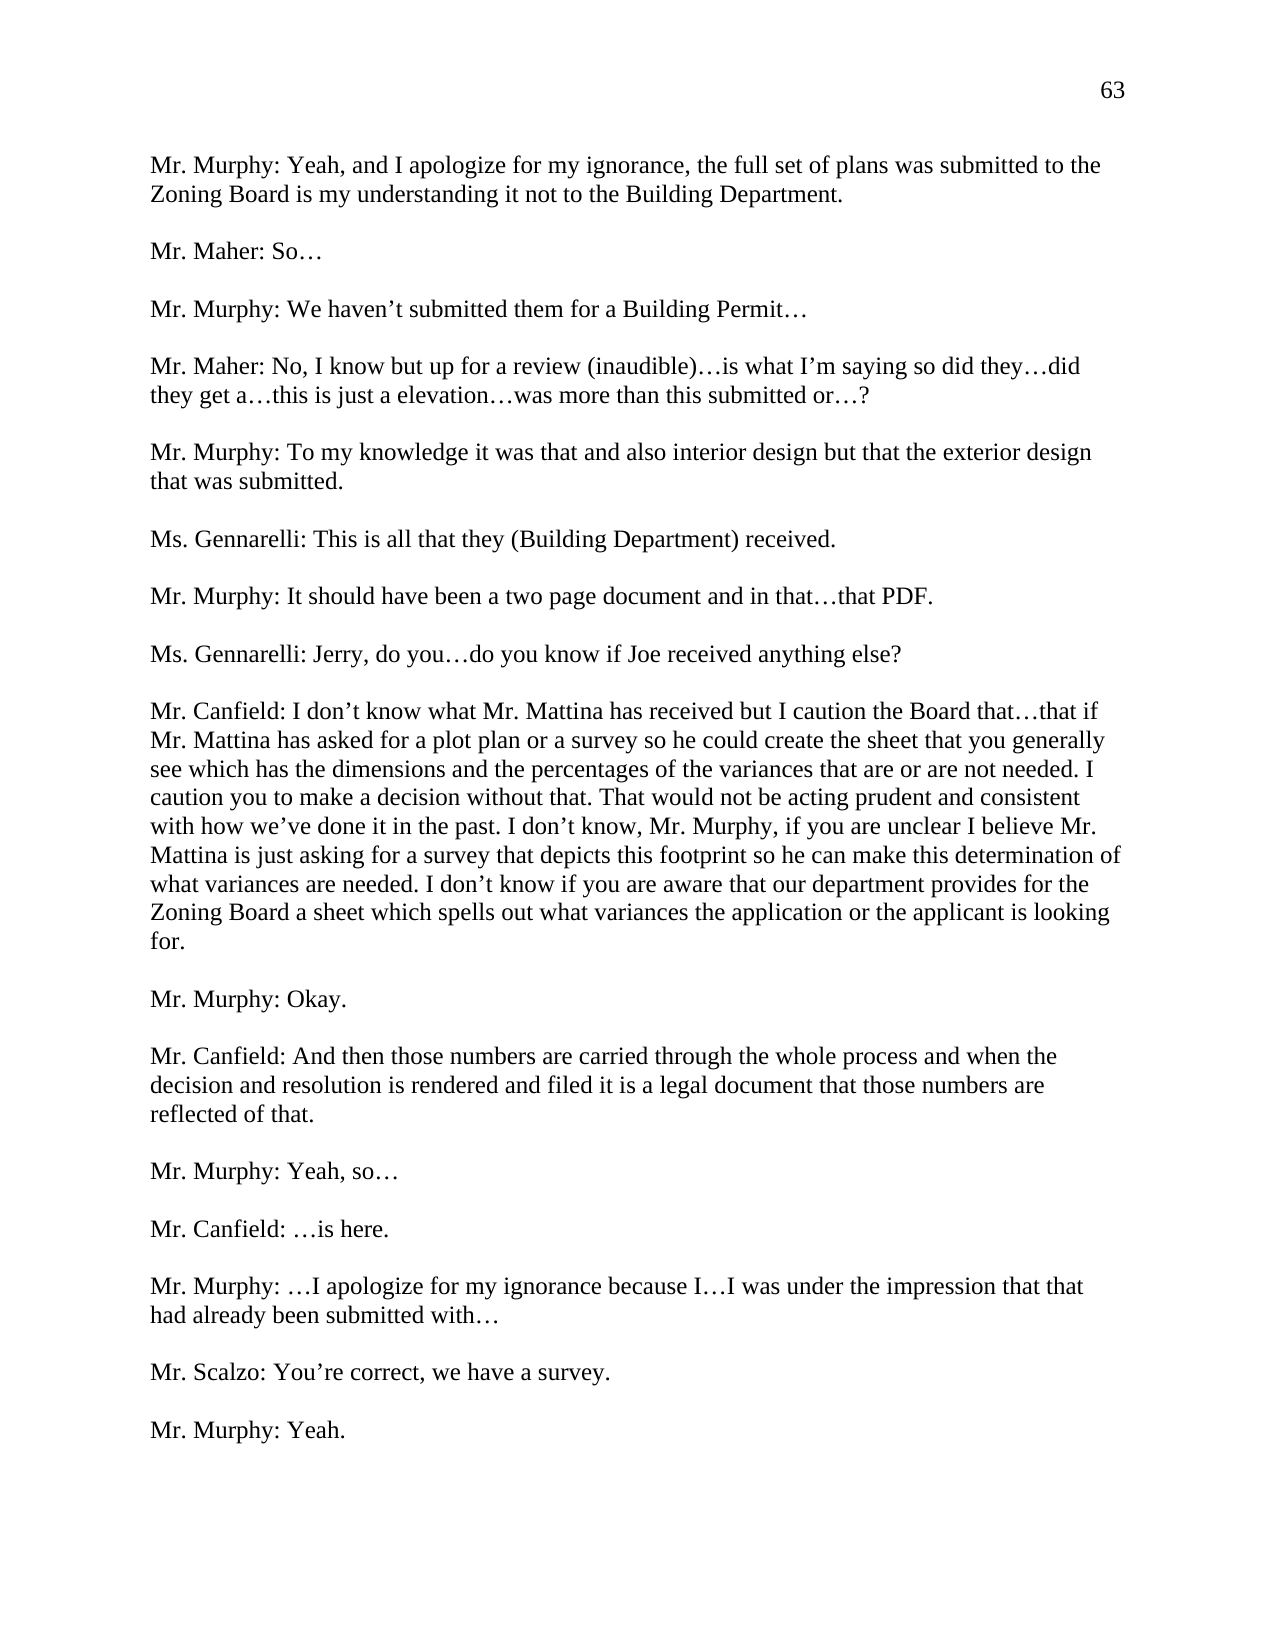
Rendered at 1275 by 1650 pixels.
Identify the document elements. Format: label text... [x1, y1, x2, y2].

text Mr. Murphy: Yeah. [150, 1415, 1125, 1444]
text Mr. Canfield: And then those numbers are carried through the whole process and when the decision and resolution is rendered and filed it is a legal document that those numbers are reflected of that. [150, 1041, 1125, 1127]
text Mr. Murphy: Okay. [150, 984, 1125, 1012]
text Mr. Murphy: To my knowledge it was that and also interior design but that the exterior design that was submitted. [150, 437, 1125, 495]
text Mr. Murphy: Yeah, and I apologize for my ignorance, the full set of plans was submitted to the Zoning Board is my understanding it not to the Building Department. [150, 150, 1125, 207]
text Mr. Murphy: It should have been a two page document and in that…that PDF. [150, 581, 1125, 610]
text Ms. Gennarelli: Jerry, do you…do you know if Joe received anything else? [150, 639, 1125, 667]
text Mr. Murphy: Yeah, so… [150, 1156, 1125, 1185]
text Mr. Canfield: I don’t know what Mr. Mattina has received but I caution the Board that…that if Mr. Mattina has asked for a plot plan or a survey so he could create the sheet that you generally see which has the dimensions and the percentages of the variances that are or are not needed. I caution you to make a decision without that. That would not be acting prudent and consistent with how we’ve done it in the past. I don’t know, Mr. Murphy, if you are unclear I believe Mr. Mattina is just asking for a survey that depicts this footprint so he can make this determination of what variances are needed. I don’t know if you are aware that our department provides for the Zoning Board a sheet which spells out what variances the application or the applicant is looking for. [150, 696, 1125, 955]
text Mr. Murphy: …I apologize for my ignorance because I…I was under the impression that that had already been submitted with… [150, 1271, 1125, 1329]
text Mr. Canfield: …is here. [150, 1214, 1125, 1242]
text Mr. Maher: No, I know but up for a review (inaudible)…is what I’m saying so did they…did they get a…this is just a elevation…was more than this submitted or…? [150, 351, 1125, 409]
text Ms. Gennarelli: This is all that they (Building Department) received. [150, 524, 1125, 552]
text Mr. Murphy: We haven’t submitted them for a Building Permit… [150, 294, 1125, 322]
text Mr. Scalzo: You’re correct, we have a survey. [150, 1357, 1125, 1386]
text Mr. Maher: So… [150, 236, 1125, 265]
